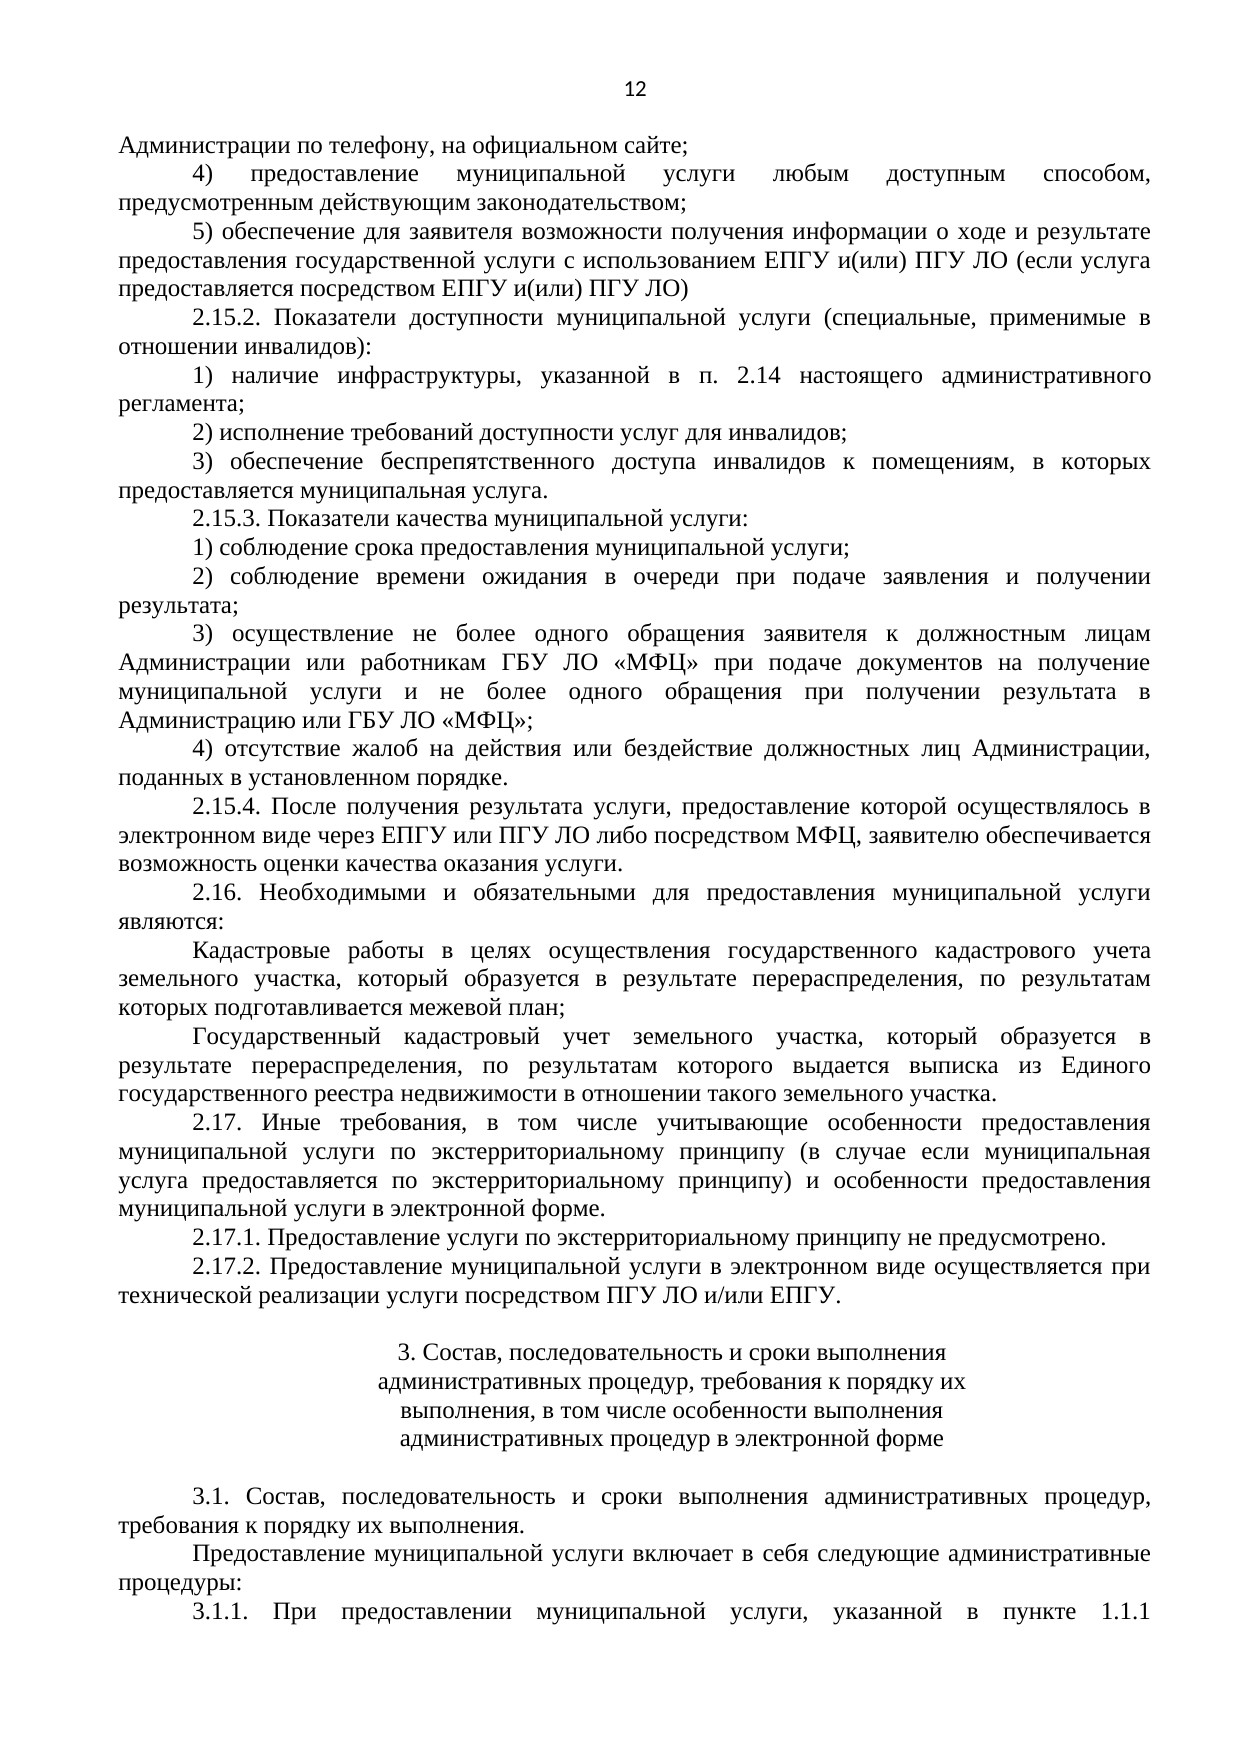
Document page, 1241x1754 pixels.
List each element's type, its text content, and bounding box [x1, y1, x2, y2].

text 1) наличие инфраструктуры, указанной в п. 2.14 настоящего административного регламента; [118, 360, 1152, 417]
text 2.17.2. Предоставление муниципальной услуги в электронном виде осуществляется при технической реализации услуги посредством ПГУ ЛО и/или ЕПГУ. [118, 1251, 1152, 1308]
text выполнения, в том числе особенности выполнения [118, 1395, 1152, 1423]
text 5) обеспечение для заявителя возможности получения информации о ходе и результате предоставления государственной услуги с использованием ЕПГУ и(или) ПГУ ЛО (если услуга предоставляется посредством ЕПГУ и(или) ПГУ ЛО) [118, 216, 1152, 302]
text 2.15.3. Показатели качества муниципальной услуги: [118, 503, 1152, 532]
text 2.17. Иные требования, в том числе учитывающие особенности предоставления муниципальной услуги по экстерриториальному принципу (в случае если муниципальная услуга предоставляется по экстерриториальному принципу) и особенности предоставления муниципальной услуги в электронной форме. [118, 1107, 1152, 1222]
text 2.15.2. Показатели доступности муниципальной услуги (специальные, применимые в отношении инвалидов): [118, 302, 1152, 360]
text 3) осуществление не более одного обращения заявителя к должностным лицам Администрации или работникам ГБУ ЛО «МФЦ» при подаче документов на получение муниципальной услуги и не более одного обращения при получении результата в Администрацию или ГБУ ЛО «МФЦ»; [118, 618, 1152, 733]
text 3) обеспечение беспрепятственного доступа инвалидов к помещениям, в которых предоставляется муниципальная услуга. [118, 446, 1152, 503]
text 2.15.4. После получения результата услуги, предоставление которой осуществлялось в электронном виде через ЕПГУ или ПГУ ЛО либо посредством МФЦ, заявителю обеспечивается возможность оценки качества оказания услуги. [118, 791, 1152, 877]
text 2.16. Необходимыми и обязательными для предоставления муниципальной услуги являются: [118, 877, 1152, 935]
text 4) отсутствие жалоб на действия или бездействие должностных лиц Администрации, поданных в установленном порядке. [118, 733, 1152, 791]
text 2) соблюдение времени ожидания в очереди при подаче заявления и получении результата; [118, 561, 1152, 618]
text Кадастровые работы в целях осуществления государственного кадастрового учета земельного участка, который образуется в результате перераспределения, по результатам которых подготавливается межевой план; [118, 935, 1152, 1021]
text 2.17.1. Предоставление услуги по экстерриториальному принципу не предусмотрено. [118, 1222, 1152, 1251]
text Предоставление муниципальной услуги включает в себя следующие административные процедуры: [118, 1538, 1152, 1596]
text административных процедур в электронной форме [118, 1423, 1152, 1452]
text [118, 130, 1152, 158]
text 1) соблюдение срока предоставления муниципальной услуги; [118, 532, 1152, 561]
text 4) предоставление муниципальной услуги любым доступным способом, предусмотренным действующим законодательством; [118, 158, 1152, 216]
text административных процедур, требования к порядку их [118, 1366, 1152, 1395]
text 3. Состав, последовательность и сроки выполнения [118, 1337, 1152, 1366]
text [118, 1596, 1152, 1625]
text 3.1. Состав, последовательность и сроки выполнения административных процедур, требования к порядку их выполнения. [118, 1481, 1152, 1538]
text Государственный кадастровый учет земельного участка, который образуется в результате перераспределения, по результатам которого выдается выписка из Единого государственного реестра недвижимости в отношении такого земельного участка. [118, 1021, 1152, 1107]
text 2) исполнение требований доступности услуг для инвалидов; [118, 417, 1152, 446]
